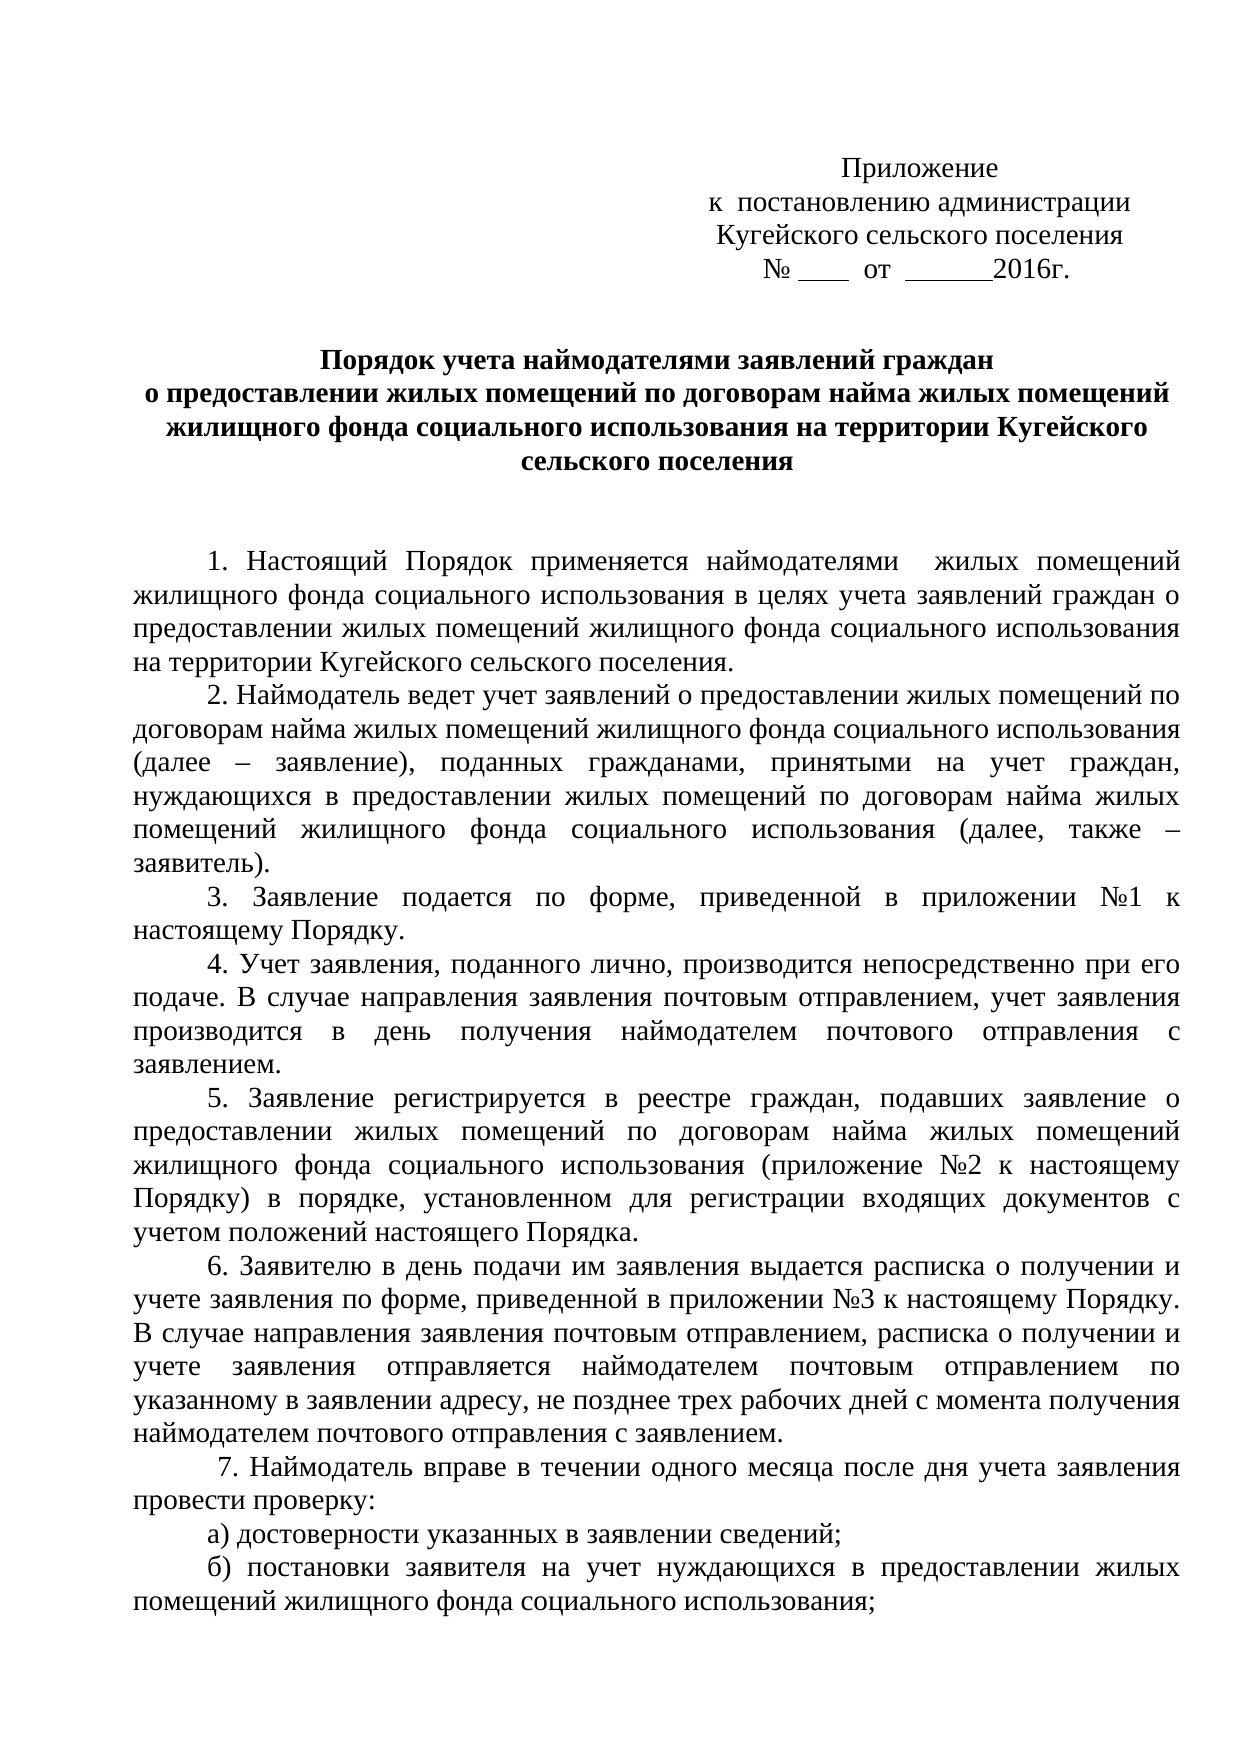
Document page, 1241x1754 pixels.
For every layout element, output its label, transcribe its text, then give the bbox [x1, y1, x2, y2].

text 3. Заявление подается по форме, приведенной в приложении №1 к настоящему Порядку. [133, 879, 1181, 946]
text 1. Настоящий Порядок применяется наймодателями жилых помещений жилищного фонда социального использования в целях учета заявлений граждан о предоставлении жилых помещений жилищного фонда социального использования на территории Кугейского сельского поселения. [133, 543, 1181, 677]
text б) постановки заявителя на учет нуждающихся в предоставлении жилых помещений жилищного фонда социального использования; [133, 1549, 1181, 1617]
text № от 2016г. [133, 251, 1181, 284]
text Приложение [658, 126, 1181, 184]
text 5. Заявление регистрируется в реестре граждан, подавших заявление о предоставлении жилых помещений по договорам найма жилых помещений жилищного фонда социального использования (приложение №2 к настоящему Порядку) в порядке, установленном для регистрации входящих документов с учетом положений настоящего Порядка. [133, 1080, 1181, 1248]
text 7. Наймодатель вправе в течении одного месяца после дня учета заявления провести проверку: [133, 1449, 1181, 1516]
text о предоставлении жилых помещений по договорам найма жилых помещений жилищного фонда социального использования на территории Кугейского сельского поселения [133, 376, 1181, 476]
text Порядок учета наймодателями заявлений граждан [133, 342, 1181, 376]
text к постановлению администрации Кугейского сельского поселения [658, 184, 1181, 251]
text 6. Заявителю в день подачи им заявления выдается расписка о получении и учете заявления по форме, приведенной в приложении №3 к настоящему Порядку. В случае направления заявления почтовым отправлением, расписка о получении и учете заявления отправляется наймодателем почтовым отправлением по указанному в заявлении адресу, не позднее трех рабочих дней с момента получения наймодателем почтового отправления с заявлением. [133, 1248, 1181, 1449]
text 2. Наймодатель ведет учет заявлений о предоставлении жилых помещений по договорам найма жилых помещений жилищного фонда социального использования (далее – заявление), поданных гражданами, принятыми на учет граждан, нуждающихся в предоставлении жилых помещений по договорам найма жилых помещений жилищного фонда социального использования (далее, также – заявитель). [133, 677, 1181, 879]
text а) достоверности указанных в заявлении сведений; [133, 1516, 1181, 1549]
text 4. Учет заявления, поданного лично, производится непосредственно при его подаче. В случае направления заявления почтовым отправлением, учет заявления производится в день получения наймодателем почтового отправления с заявлением. [133, 946, 1181, 1080]
